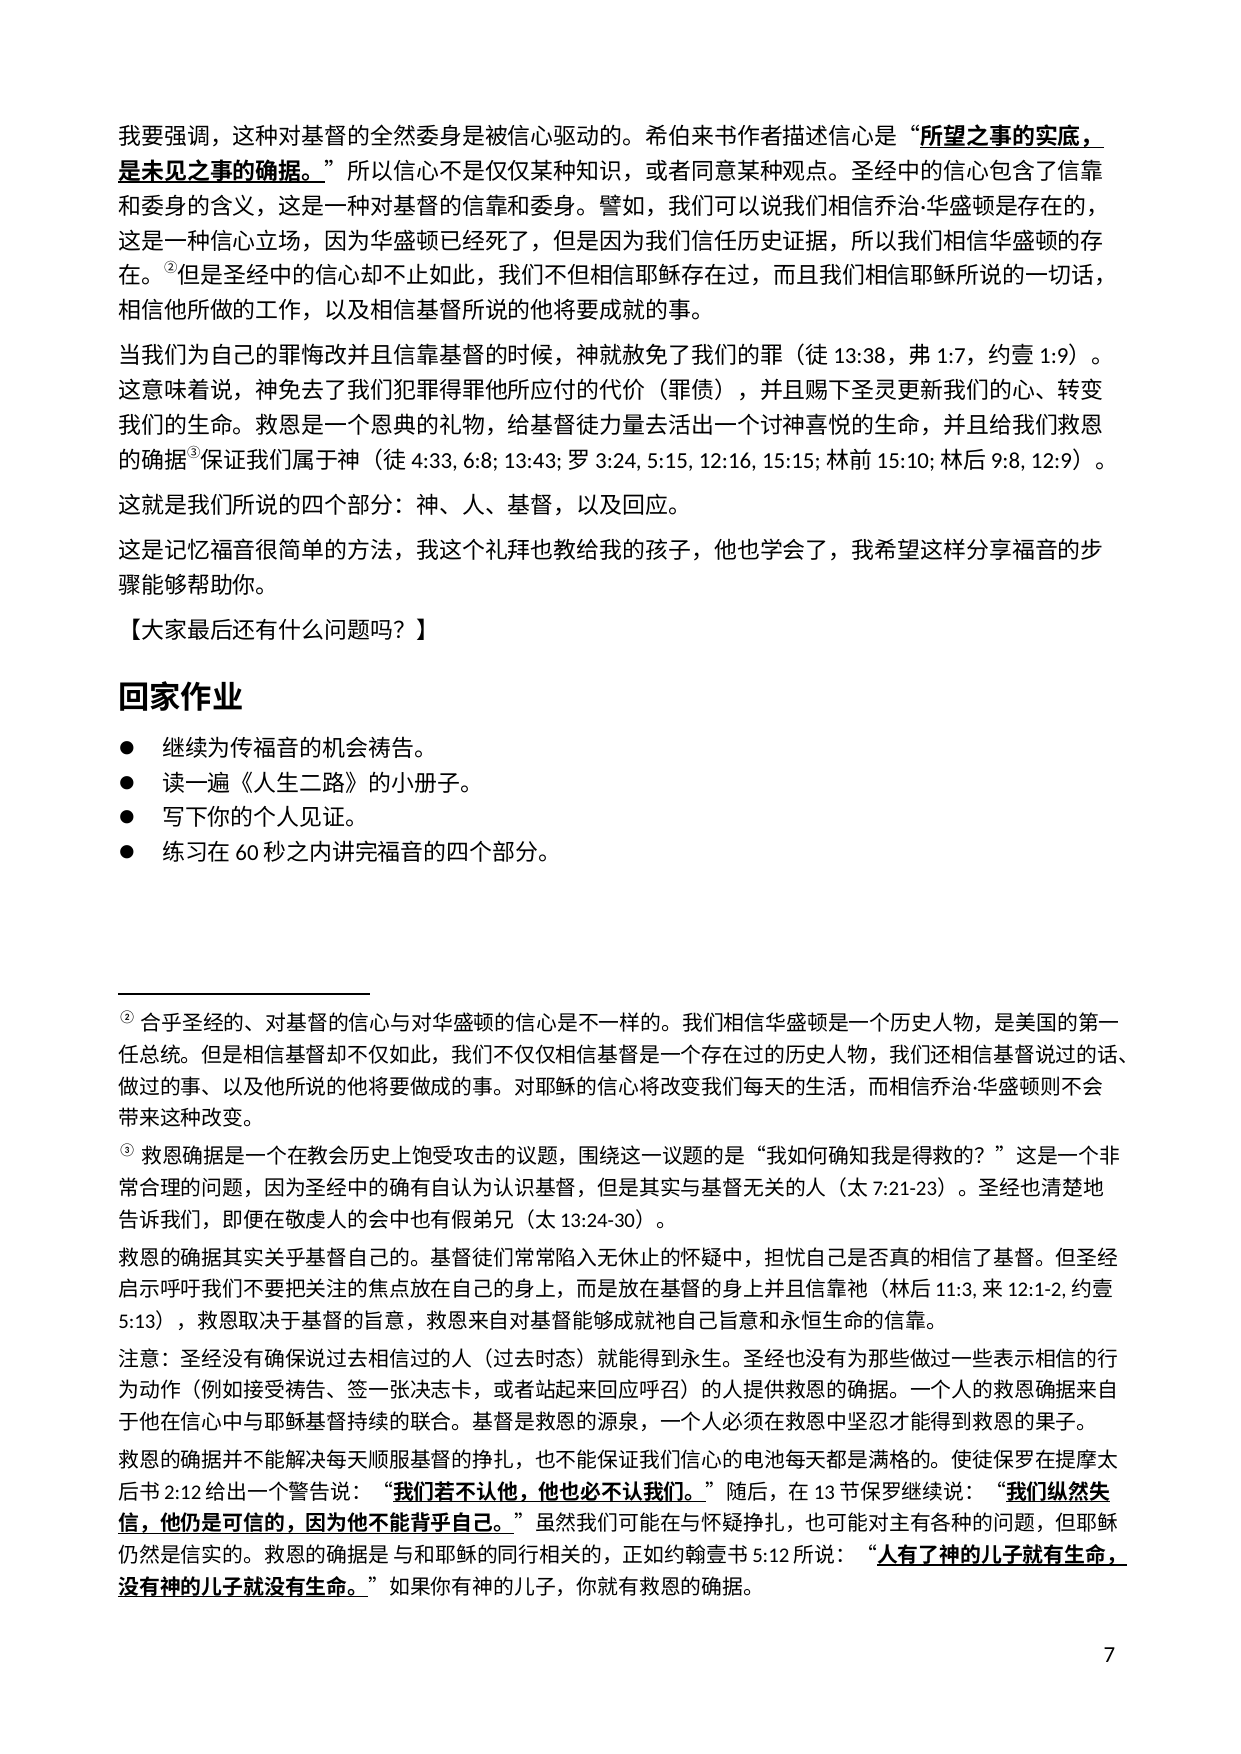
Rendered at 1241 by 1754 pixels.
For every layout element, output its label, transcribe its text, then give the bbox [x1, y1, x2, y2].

list 继续为传福音的机会祷告。 [118, 730, 1122, 763]
list 练习在60秒之内讲完福音的四个部分。 [118, 834, 1122, 867]
list 写下你的个人见证。 [118, 799, 1122, 832]
subtitle 回家作业 [118, 672, 1122, 717]
text 这就是我们所说的四个部分：神、人、基督，以及回应。 [118, 487, 1122, 520]
text 我要强调，这种对基督的全然委身是被信心驱动的。希伯来书作者描述信心是“所望之事的实底，是未见之事的确据。”所以信心不是仅仅某种知识，或者同意某种观点。圣经中的信心包含了信靠和委身的含义，这是一种对基督的信靠和委身。譬如，我们可以说我们相信乔治·华盛顿是存在的，这是一种信心立场，因为华盛顿已经死了，但是因为我们信任历史证据，所以我们相信华盛顿的存在。但是圣经中的信心却不止如此，我们不但相信耶稣存在过，而且我们相信耶稣所说的一切话，相信他所做的工作，以及相信基督所说的他将要成就的事。 [118, 118, 1122, 325]
text 这是记忆福音很简单的方法，我这个礼拜也教给我的孩子，他也学会了，我希望这样分享福音的步骤能够帮助你。 [118, 532, 1122, 600]
text 【大家最后还有什么问题吗？】 [118, 612, 1122, 645]
list 读一遍《人生二路》的小册子。 [118, 764, 1122, 798]
text 当我们为自己的罪悔改并且信靠基督的时候，神就赦免了我们的罪（徒13:38，弗1:7，约壹1:9）。这意味着说，神免去了我们犯罪得罪他所应付的代价（罪债），并且赐下圣灵更新我们的心、转变我们的生命。救恩是一个恩典的礼物，给基督徒力量去活出一个讨神喜悦的生命，并且给我们救恩的确据保证我们属于神（徒4:33, 6:8; 13:43; 罗3:24, 5:15, 12:16, 15:15; 林前15:10; 林后9:8, 12:9）。 [118, 337, 1122, 475]
